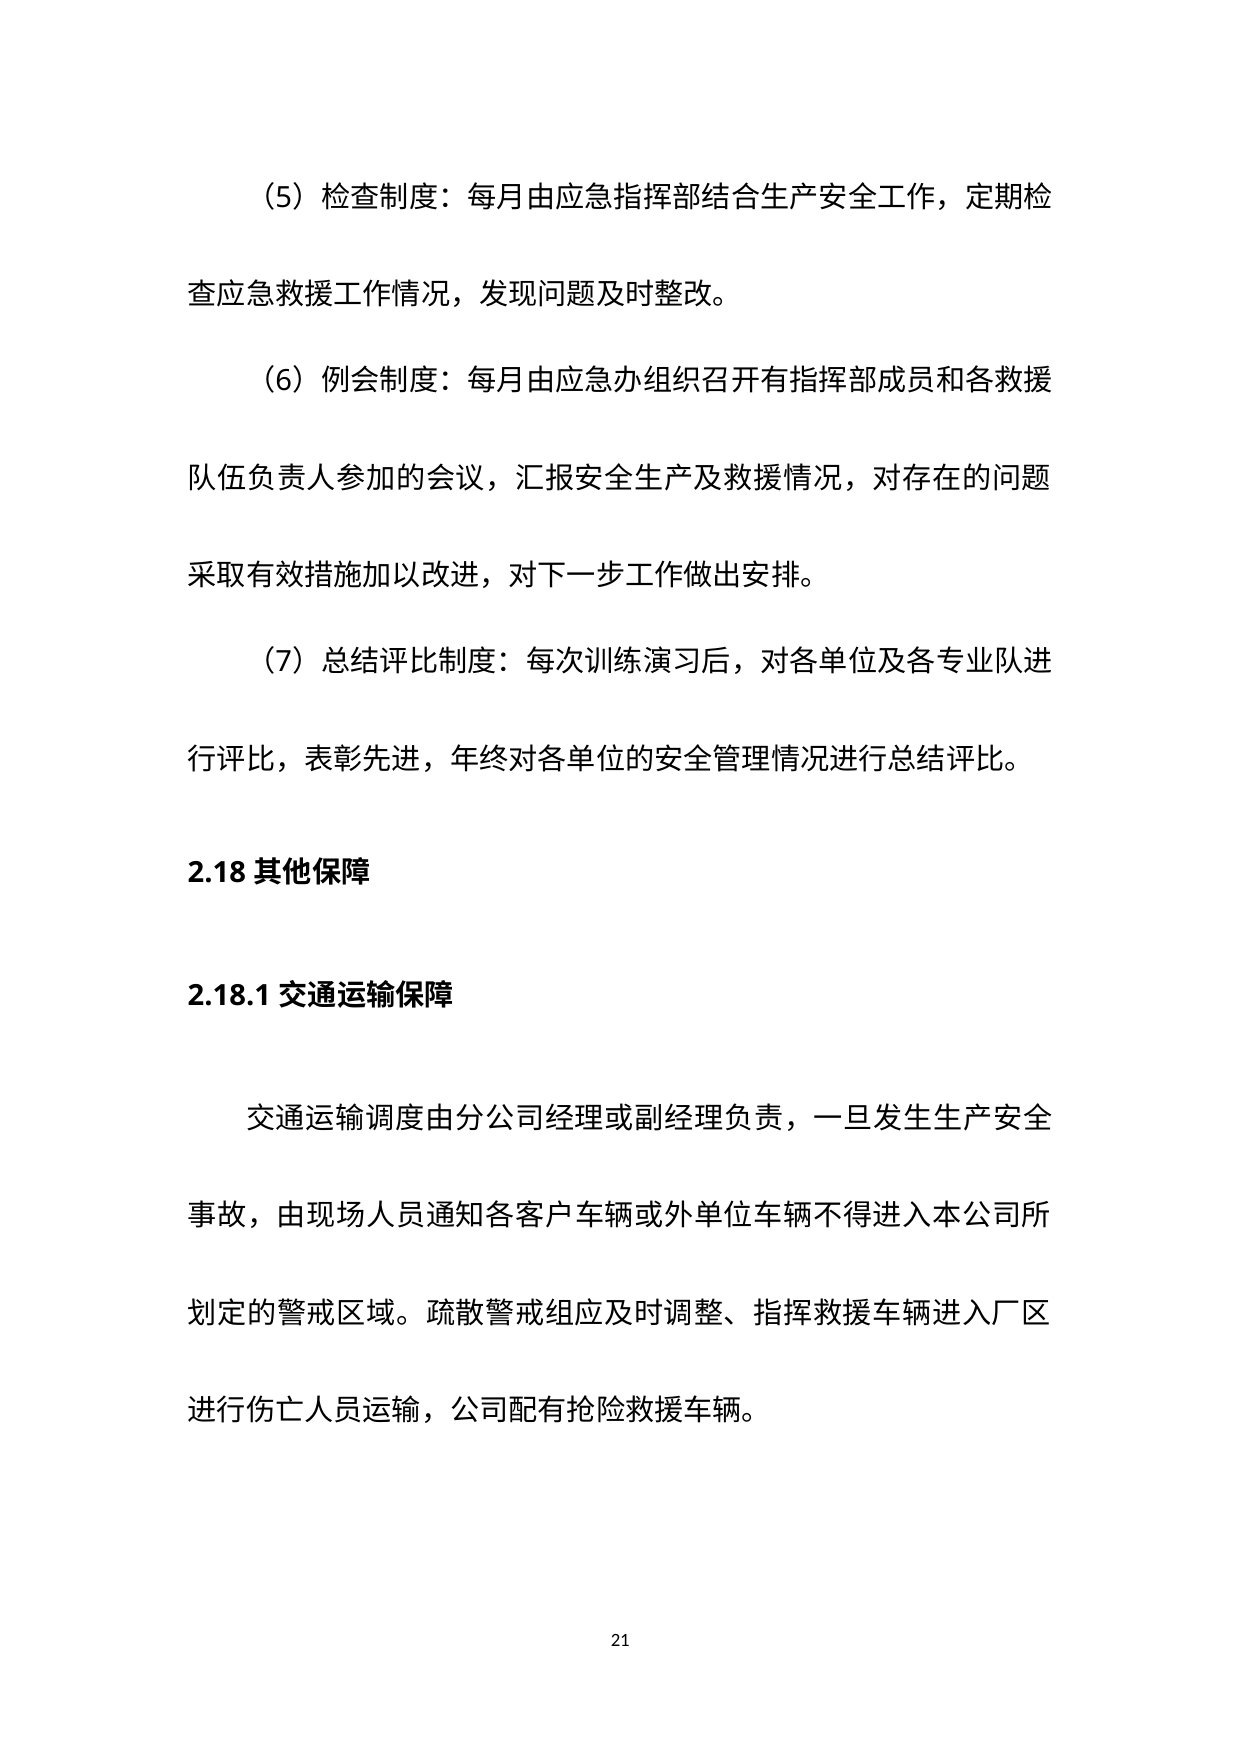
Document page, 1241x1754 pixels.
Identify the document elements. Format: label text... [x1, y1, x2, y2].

subtitle 2.18.1 交通运输保障 [187, 961, 1053, 1026]
text （7）总结评比制度：每次训练演习后，对各单位及各专业队进行评比，表彰先进，年终对各单位的安全管理情况进行总结评比。 [187, 627, 1053, 789]
text （6）例会制度：每月由应急办组织召开有指挥部成员和各救援队伍负责人参加的会议，汇报安全生产及救援情况，对存在的问题采取有效措施加以改进，对下一步工作做出安排。 [187, 346, 1053, 606]
subtitle 2.18 其他保障 [187, 837, 1053, 902]
text 交通运输调度由分公司经理或副经理负责，一旦发生生产安全事故，由现场人员通知各客户车辆或外单位车辆不得进入本公司所划定的警戒区域。疏散警戒组应及时调整、指挥救援车辆进入厂区进行伤亡人员运输，公司配有抢险救援车辆。 [187, 1083, 1053, 1441]
text （5）检查制度：每月由应急指挥部结合生产安全工作，定期检查应急救援工作情况，发现问题及时整改。 [187, 162, 1053, 324]
